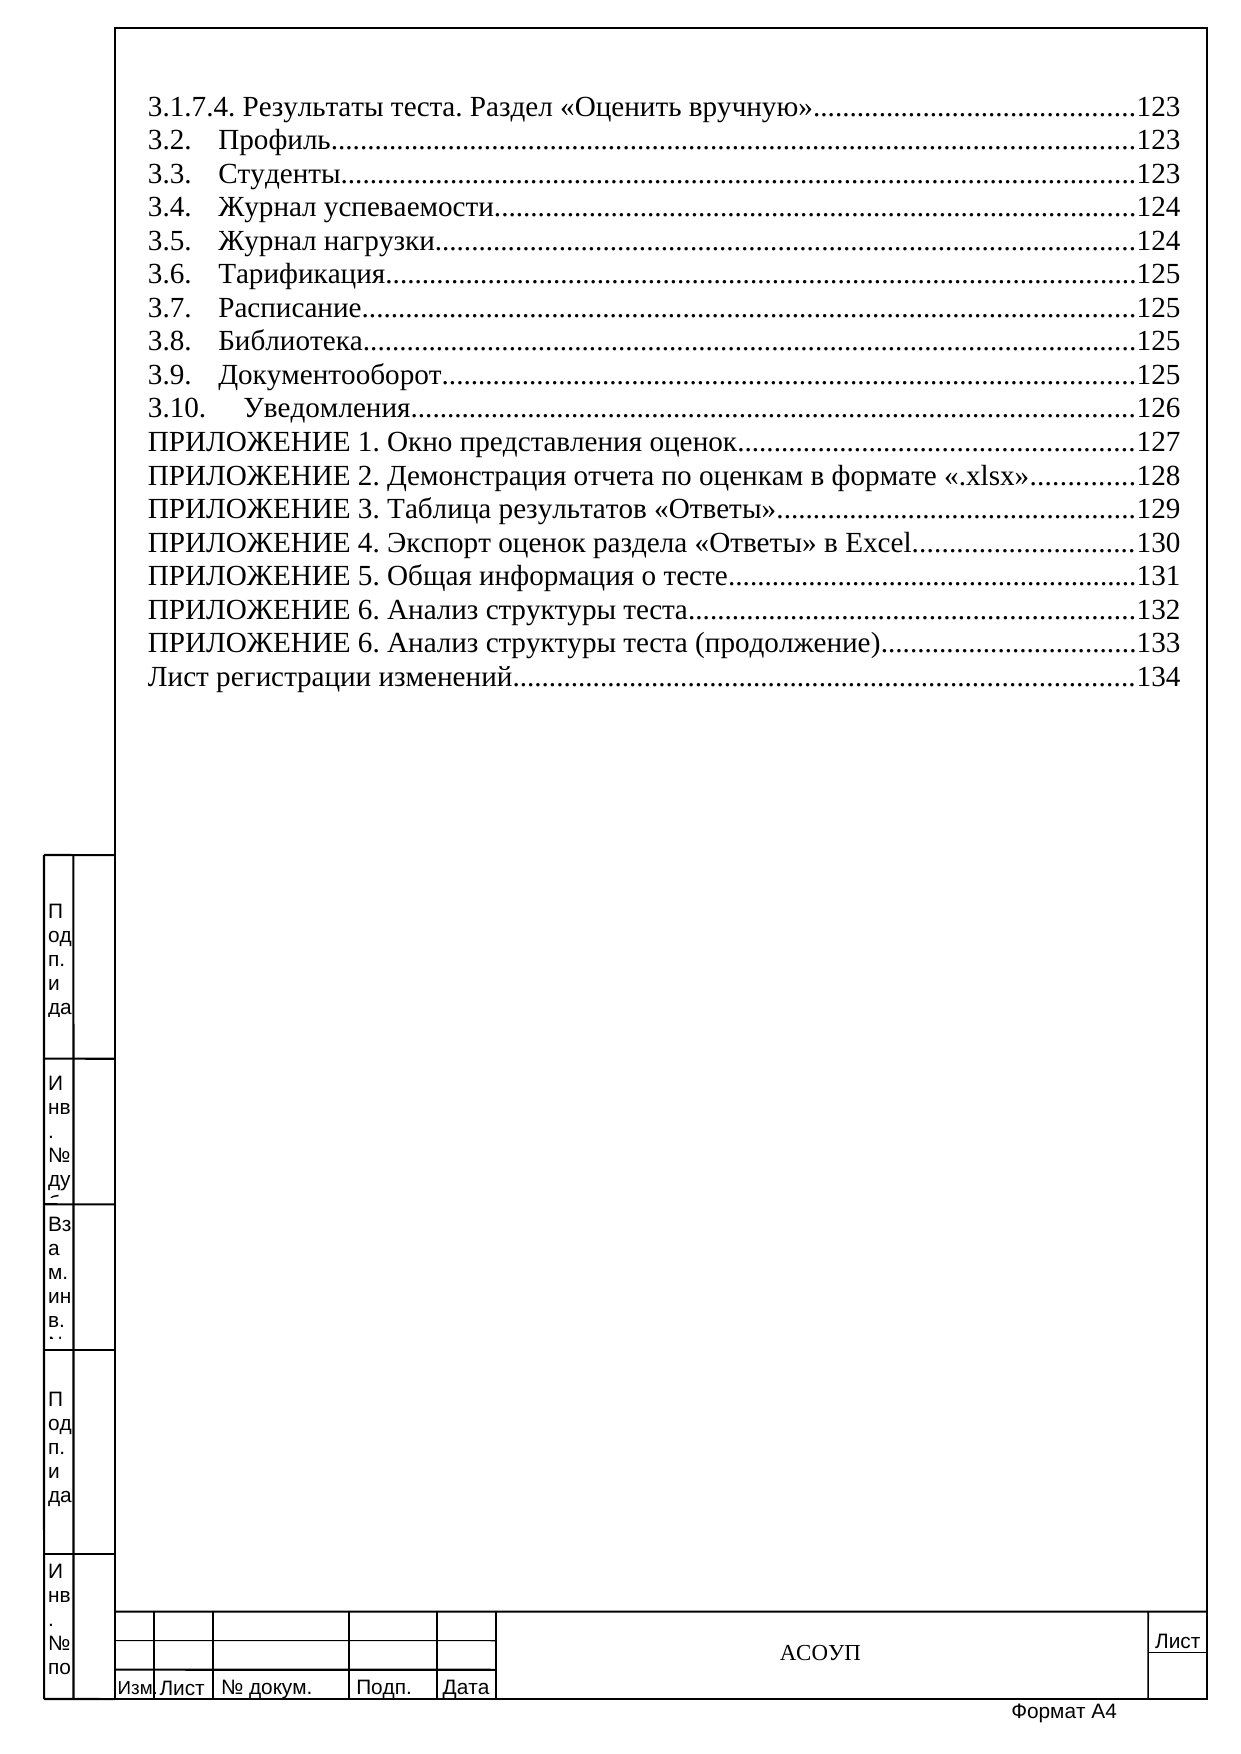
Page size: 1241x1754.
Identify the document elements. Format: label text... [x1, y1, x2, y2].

text 3.5. Журнал нагрузки 124 [148, 223, 1152, 256]
text ПРИЛОЖЕНИЕ 5. Общая информация о тесте 131 [148, 558, 1152, 592]
text ПРИЛОЖЕНИЕ 4. Экспорт оценок раздела «Ответы» в Excel 130 [148, 525, 1152, 558]
text ПРИЛОЖЕНИЕ 6. Анализ структуры теста 132 [148, 592, 1152, 625]
text 3.2. Профиль 123 [148, 122, 1152, 156]
text ПРИЛОЖЕНИЕ 3. Таблица результатов «Ответы» 129 [148, 491, 1152, 525]
text 3.9. Документооборот 125 [148, 357, 1152, 391]
text 3.8. Библиотека 125 [148, 323, 1152, 357]
text 3.1.7.4. Результаты теста. Раздел «Оценить вручную» 123 [148, 89, 1152, 122]
text 3.10. Уведомления 126 [148, 391, 1152, 424]
text 3.3. Студенты 123 [148, 156, 1152, 189]
text 3.6. Тарификация 125 [148, 256, 1152, 290]
text ПРИЛОЖЕНИЕ 2. Демонстрация отчета по оценкам в формате «.xlsx» 128 [148, 458, 1152, 491]
text 3.4. Журнал успеваемости 124 [148, 189, 1152, 223]
text ПРИЛОЖЕНИЕ 1. Окно представления оценок 127 [148, 424, 1152, 458]
text ПРИЛОЖЕНИЕ 6. Анализ структуры теста (продолжение) 133 [148, 625, 1152, 659]
text 3.7. Расписание 125 [148, 290, 1152, 323]
text Лист регистрации изменений 134 [148, 659, 1152, 692]
